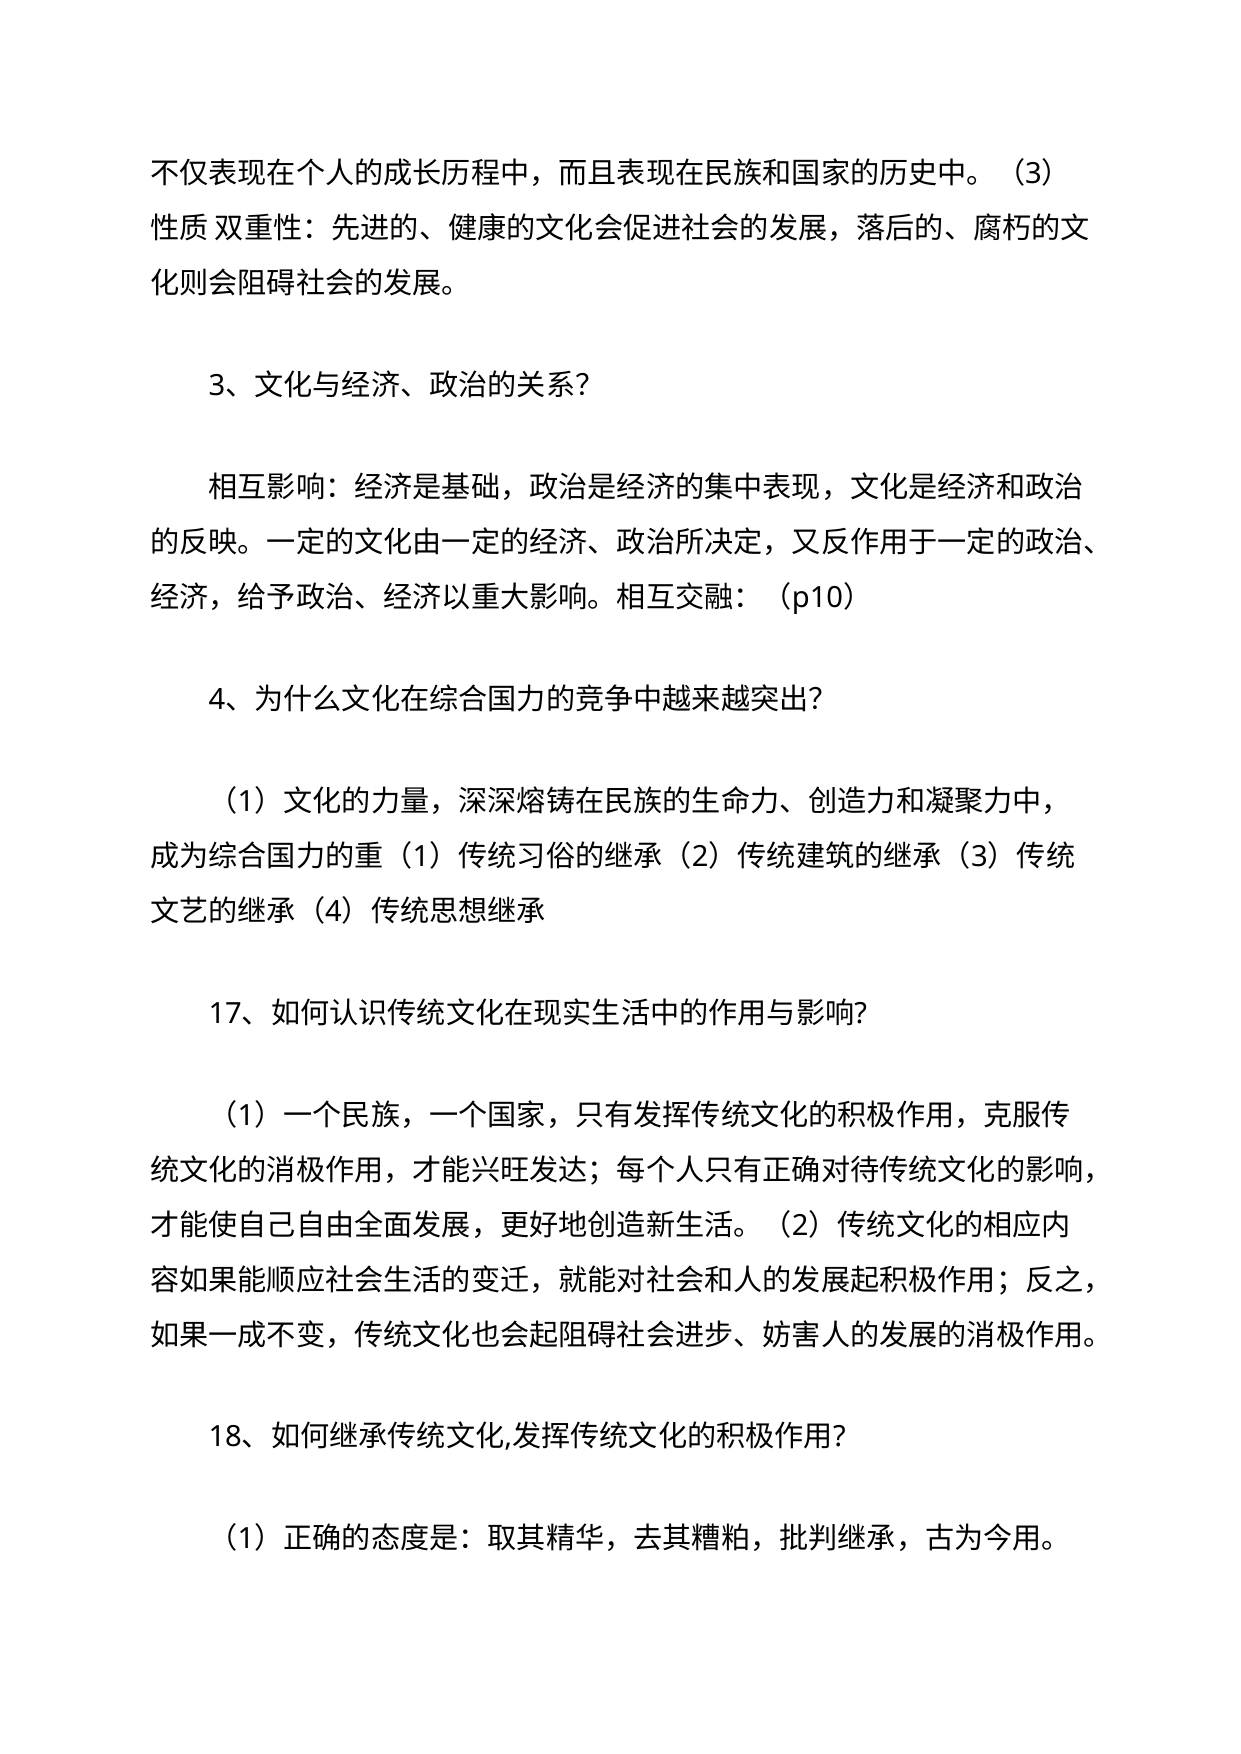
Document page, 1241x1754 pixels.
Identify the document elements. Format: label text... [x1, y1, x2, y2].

text 18、如何继承传统文化,发挥传统文化的积极作用? [150, 1413, 1090, 1455]
text 4、为什么文化在综合国力的竞争中越来越突出？ [150, 675, 1090, 718]
text 17、如何认识传统文化在现实生活中的作用与影响? [150, 989, 1090, 1032]
text 相互影响：经济是基础，政治是经济的集中表现，文化是经济和政治的反映。一定的文化由一定的经济、政治所决定，又反作用于一定的政治、经济，给予政治、经济以重大影响。相互交融：（p10） [150, 464, 1090, 616]
text （1）一个民族，一个国家，只有发挥传统文化的积极作用，克服传统文化的消极作用，才能兴旺发达；每个人只有正确对待传统文化的影响，才能使自己自由全面发展，更好地创造新生活。（2）传统文化的相应内容如果能顺应社会生活的变迁，就能对社会和人的发展起积极作用；反之，如果一成不变，传统文化也会起阻碍社会进步、妨害人的发展的消极作用。 [150, 1091, 1090, 1353]
text 3、文化与经济、政治的关系？ [150, 362, 1090, 404]
text （1）文化的力量，深深熔铸在民族的生命力、创造力和凝聚力中，成为综合国力的重（1）传统习俗的继承（2）传统建筑的继承（3）传统文艺的继承（4）传统思想继承 [150, 777, 1090, 930]
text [150, 1515, 1090, 1557]
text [150, 150, 1090, 302]
